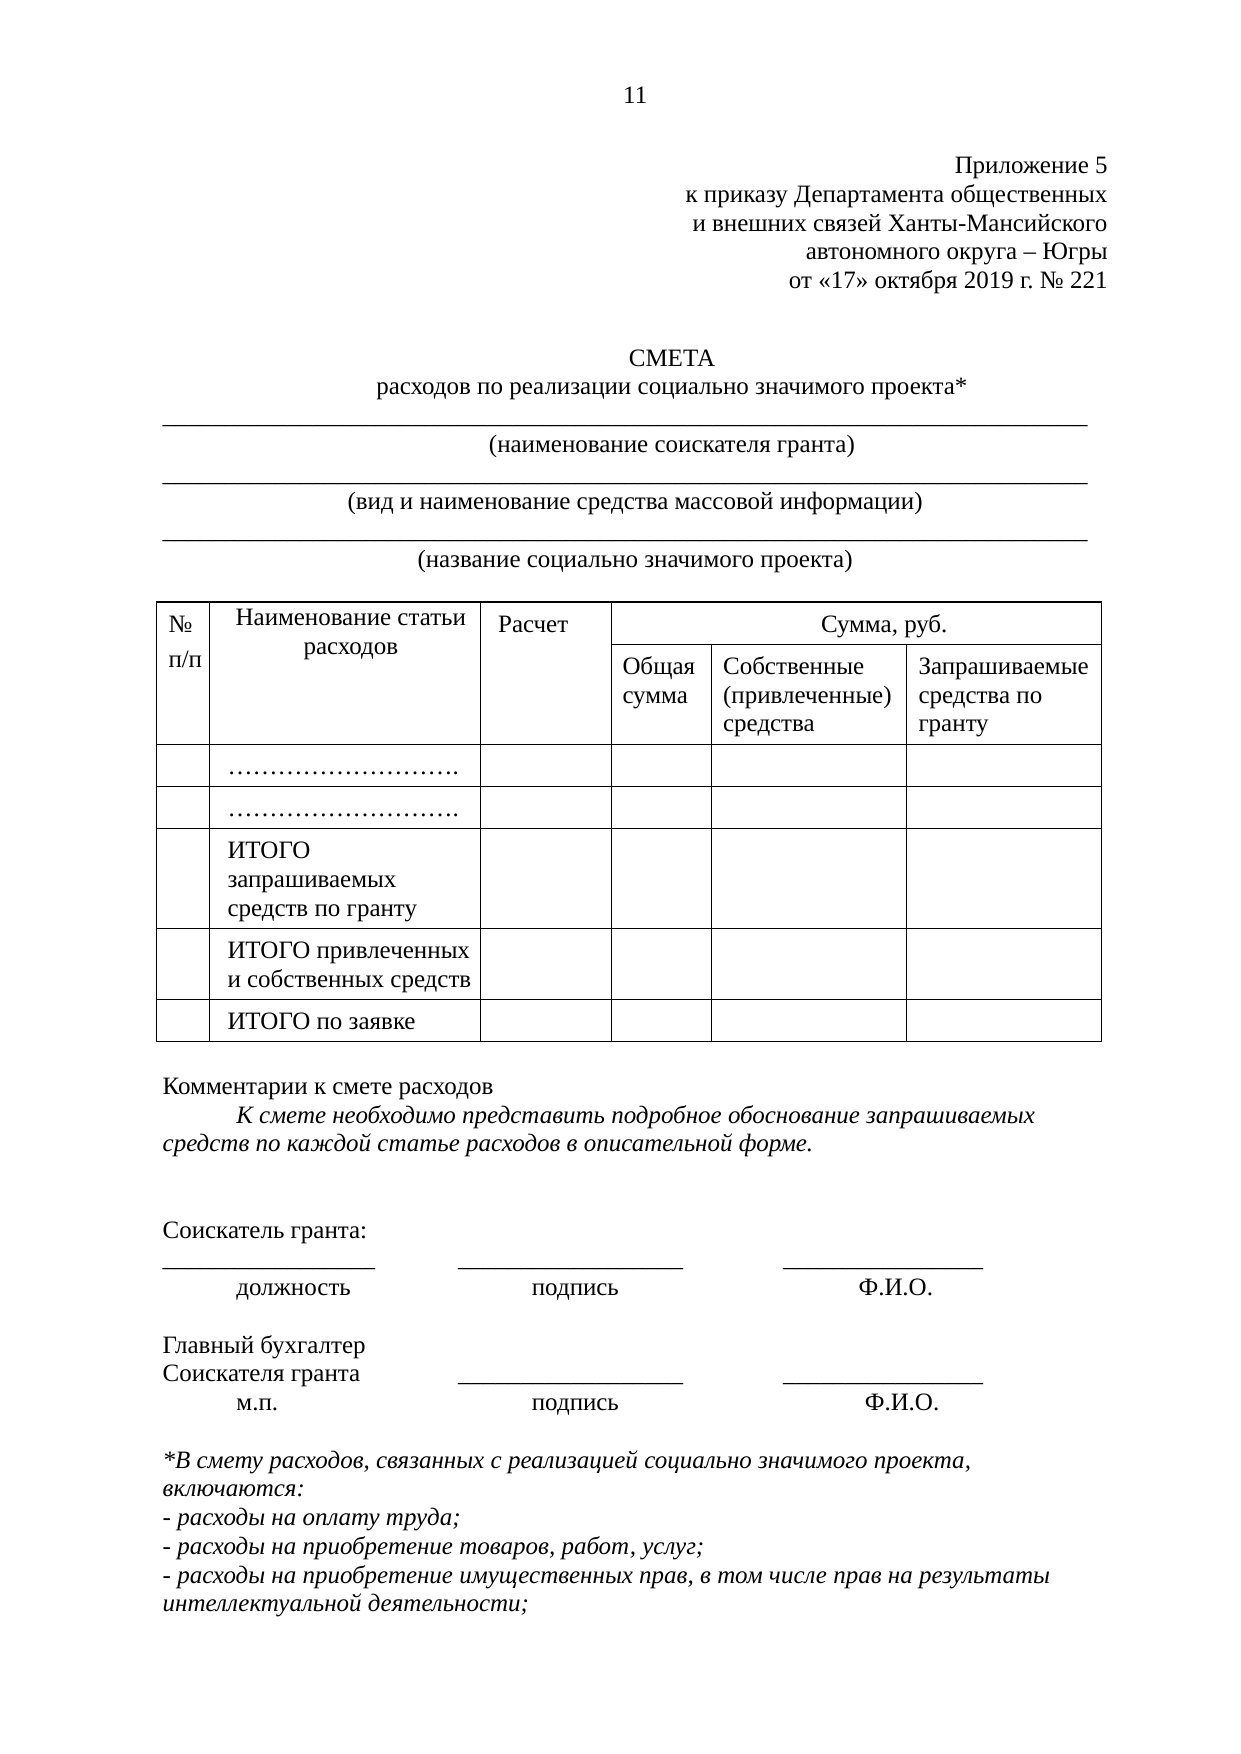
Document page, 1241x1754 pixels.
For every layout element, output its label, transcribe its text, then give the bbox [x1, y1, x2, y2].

table_cell [712, 745, 906, 786]
text Главный бухгалтер [162, 1330, 1107, 1358]
table_cell ИТОГО привлеченных и собственных средств [210, 929, 480, 999]
table_cell [712, 787, 906, 828]
text (наименование соискателя гранта) [236, 429, 1107, 458]
table_cell [157, 829, 209, 928]
text СМЕТА [236, 343, 1107, 371]
text _________________ __________________ ________________ [162, 1243, 1107, 1272]
table_cell [481, 829, 611, 928]
table_cell [907, 929, 1101, 999]
text __________________________________________________________________________ [162, 400, 1107, 429]
text - расходы на оплату труда; [162, 1502, 1107, 1531]
text от «17» октября 2019 г. № 221 [162, 265, 1107, 294]
table_cell [712, 1000, 906, 1041]
text автономного округа – Югры [162, 236, 1107, 265]
table_cell [712, 829, 906, 928]
table_cell [157, 1000, 209, 1041]
text к приказу Департамента общественных [162, 179, 1107, 208]
table_cell Общая сумма [612, 645, 711, 743]
table_header Наименование статьи расходов [210, 603, 480, 743]
table_cell [157, 787, 209, 828]
table_cell [481, 1000, 611, 1041]
table_cell [907, 829, 1101, 928]
table_cell [712, 929, 906, 999]
table_cell [612, 929, 711, 999]
text расходов по реализации социально значимого проекта* [236, 371, 1107, 400]
table_cell [612, 1000, 711, 1041]
text __________________________________________________________________________ [162, 458, 1107, 486]
text Приложение 5 [162, 150, 1107, 179]
text (вид и наименование средства массовой информации) [162, 486, 1107, 515]
table_cell [481, 787, 611, 828]
table_cell [907, 745, 1101, 786]
table_cell Запрашиваемые средства по гранту [907, 645, 1101, 743]
table_cell [157, 745, 209, 786]
text Соискатель гранта: [162, 1215, 1107, 1243]
text и внешних связей Ханты-Мансийского [162, 208, 1107, 236]
table_cell [157, 929, 209, 999]
table_cell [481, 745, 611, 786]
table_cell [907, 787, 1101, 828]
text К смете необходимо представить подробное обоснование запрашиваемых средств по каждой статье расходов в описательной форме. [162, 1100, 1107, 1157]
text __________________________________________________________________________ [162, 515, 1107, 544]
table_header Сумма, руб. [612, 603, 1101, 644]
table_cell ………………………. [210, 787, 480, 828]
table_cell [612, 745, 711, 786]
table_cell [907, 1000, 1101, 1041]
table_cell Собственные (привлеченные) средства [712, 645, 906, 743]
text должность подпись Ф.И.О. [236, 1272, 1107, 1301]
text - расходы на приобретение имущественных прав, в том числе прав на результаты интеллектуальной деятельности; [162, 1560, 1107, 1617]
text - расходы на приобретение товаров, работ, услуг; [162, 1531, 1107, 1560]
table_header Расчет [481, 603, 611, 743]
table_cell [612, 829, 711, 928]
text Комментарии к смете расходов [162, 1071, 1107, 1100]
text (название социально значимого проекта) [162, 544, 1107, 573]
table_cell ………………………. [210, 745, 480, 786]
table_header № п/п [157, 603, 209, 743]
table_cell [612, 787, 711, 828]
table_cell ИТОГО по заявке [210, 1000, 480, 1041]
text Соискателя гранта __________________ ________________ [162, 1358, 1107, 1387]
text м.п. подпись Ф.И.О. [236, 1387, 1107, 1416]
text *В смету расходов, связанных с реализацией социально значимого проекта, включаются: [162, 1445, 1107, 1502]
table_cell ИТОГО запрашиваемых средств по гранту [210, 829, 480, 928]
table_cell [481, 929, 611, 999]
